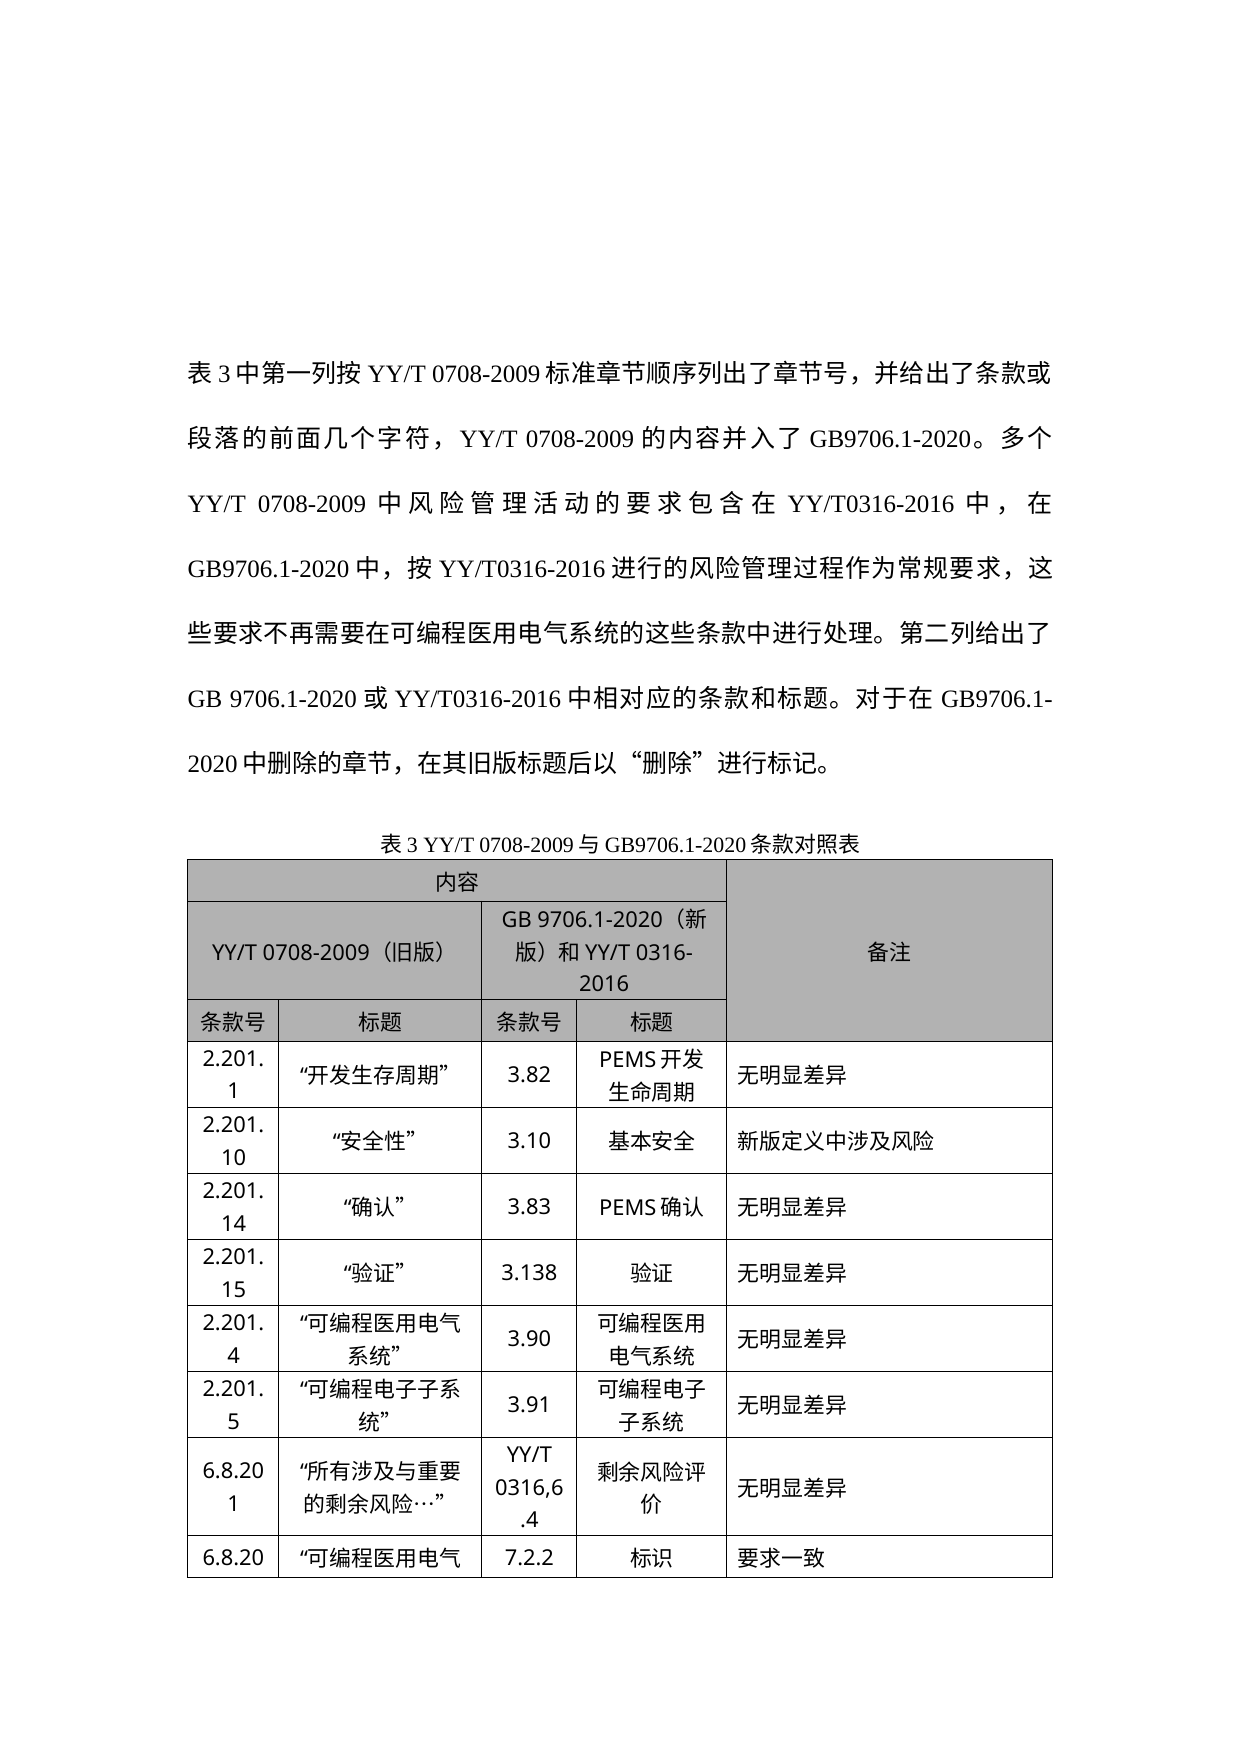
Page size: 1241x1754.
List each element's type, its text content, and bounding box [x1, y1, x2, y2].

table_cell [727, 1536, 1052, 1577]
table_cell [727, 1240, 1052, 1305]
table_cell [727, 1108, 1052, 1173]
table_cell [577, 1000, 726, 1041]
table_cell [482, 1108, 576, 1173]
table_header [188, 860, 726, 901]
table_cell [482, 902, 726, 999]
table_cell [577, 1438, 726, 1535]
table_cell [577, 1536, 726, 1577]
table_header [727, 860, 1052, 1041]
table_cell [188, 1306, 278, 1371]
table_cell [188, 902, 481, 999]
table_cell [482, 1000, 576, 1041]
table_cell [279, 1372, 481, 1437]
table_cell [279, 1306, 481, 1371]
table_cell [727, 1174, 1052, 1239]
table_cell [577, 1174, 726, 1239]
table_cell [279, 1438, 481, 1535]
text 表3 YY/T 0708-2009与GB9706.1-2020条款对照表 [187, 827, 1053, 859]
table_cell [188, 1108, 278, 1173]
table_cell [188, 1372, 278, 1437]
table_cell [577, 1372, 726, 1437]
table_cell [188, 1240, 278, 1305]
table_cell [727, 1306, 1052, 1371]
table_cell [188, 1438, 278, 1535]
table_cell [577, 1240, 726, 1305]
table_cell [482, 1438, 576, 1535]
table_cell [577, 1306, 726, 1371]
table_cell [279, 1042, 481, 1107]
text 表3中第一列按YY/T 0708-2009标准章节顺序列出了章节号，并给出了条款或段落的前面几个字符，YY/T 0708-2009的内容并入了GB9706.1-2020。多个YY/T 0708-2009中风险管理活动的要求包含在YY/T0316-2016中，在GB9706.1-2020中，按YY/T0316-2016进行的风险管理过程作为常规要求，这些要求不再需要在可编程医用电气系统的这些条款中进行处理。第二列给出了GB 9706.1-2020或YY/T0316-2016中相对应的条款和标题。对于在GB9706.1-2020中删除的章节，在其旧版标题后以“删除”进行标记。 [187, 339, 1053, 794]
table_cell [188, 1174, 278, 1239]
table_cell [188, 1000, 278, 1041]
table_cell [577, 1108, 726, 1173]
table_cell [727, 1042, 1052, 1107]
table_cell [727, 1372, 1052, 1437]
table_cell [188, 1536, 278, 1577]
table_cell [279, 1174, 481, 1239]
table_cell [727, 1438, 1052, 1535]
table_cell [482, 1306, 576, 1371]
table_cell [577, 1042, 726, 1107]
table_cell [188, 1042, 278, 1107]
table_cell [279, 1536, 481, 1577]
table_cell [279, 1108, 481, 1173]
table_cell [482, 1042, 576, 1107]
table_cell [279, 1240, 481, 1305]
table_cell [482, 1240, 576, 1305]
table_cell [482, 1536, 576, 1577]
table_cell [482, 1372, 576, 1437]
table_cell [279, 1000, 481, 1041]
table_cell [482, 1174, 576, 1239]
